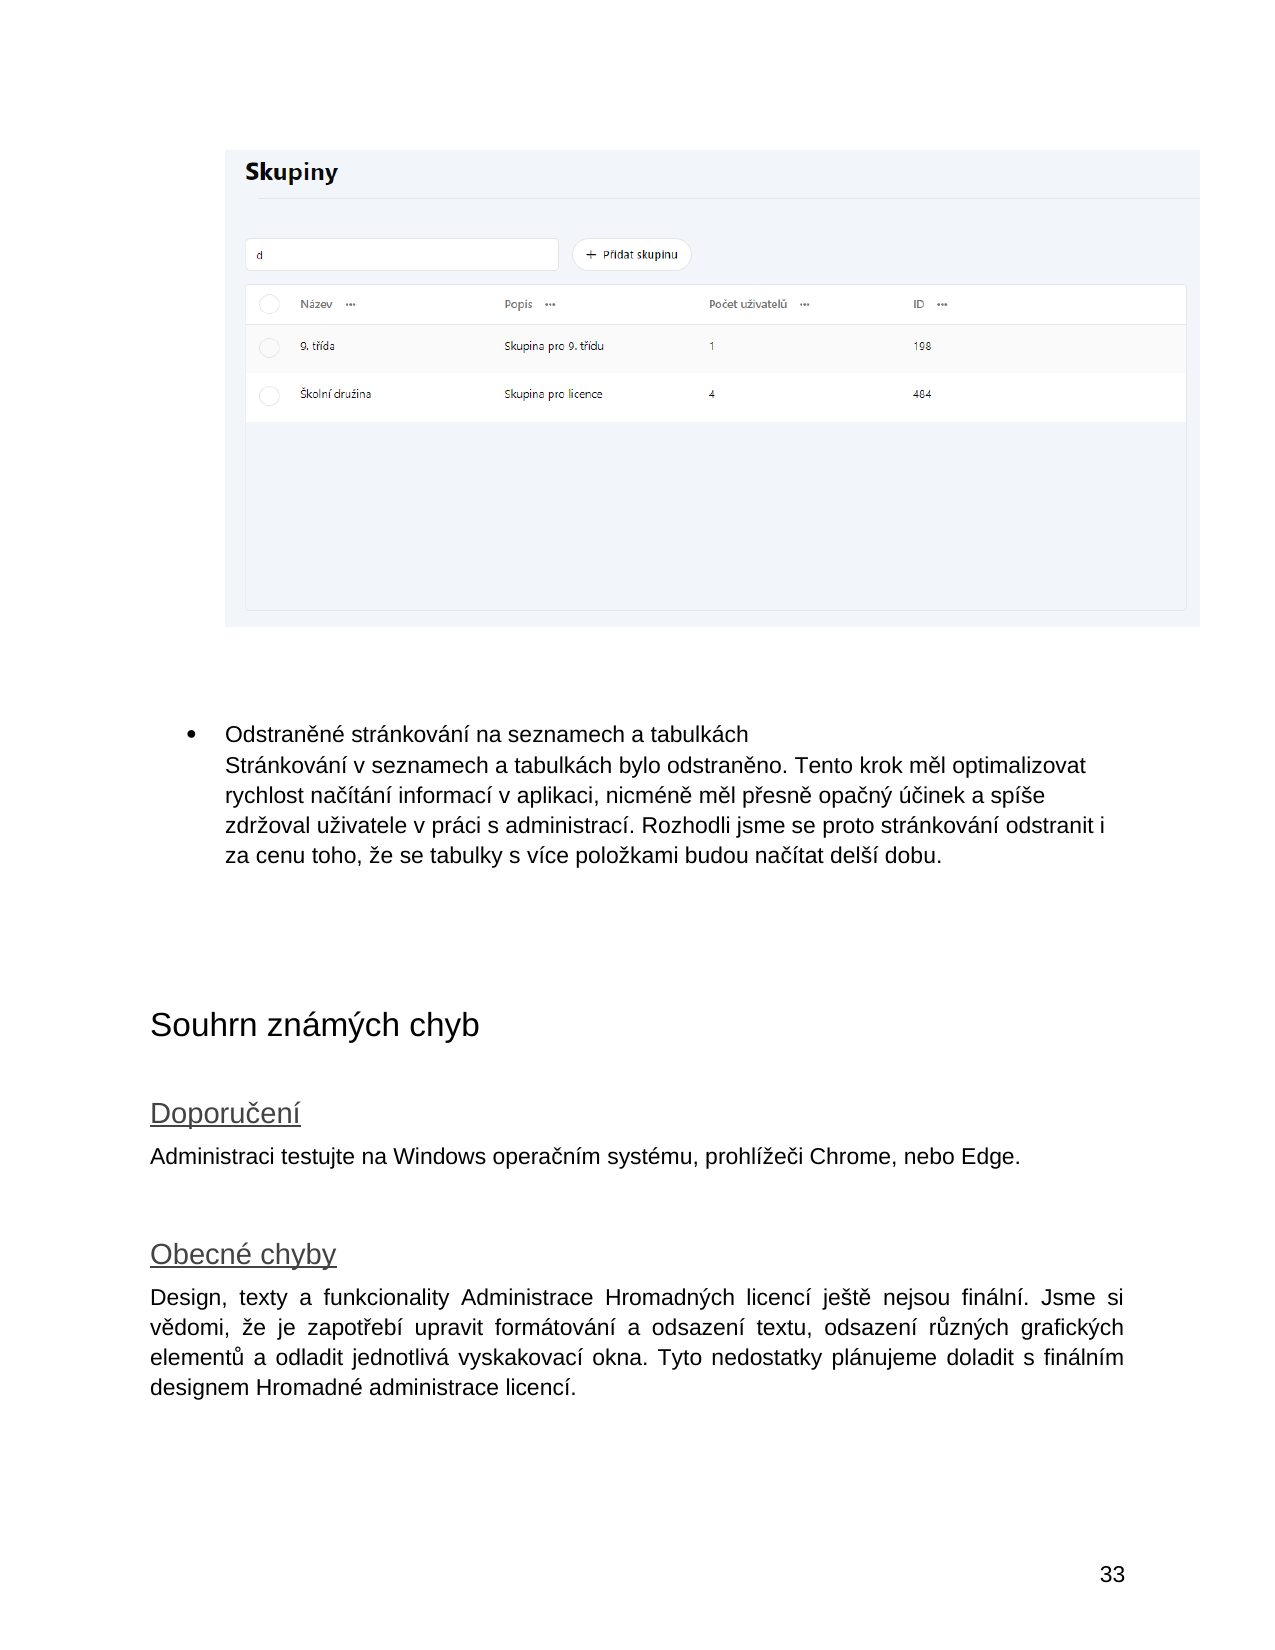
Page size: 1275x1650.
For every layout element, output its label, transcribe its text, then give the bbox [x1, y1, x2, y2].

picture [225, 150, 1200, 627]
subtitle Doporučení [150, 1096, 1125, 1129]
text Design, texty a funkcionality Administrace Hromadných licencí ještě nejsou finální. Jsme si vědomi, že je zapotřebí upravit formátování a odsazení textu, odsazení různých grafických elementů a odladit jednotlivá vyskakovací okna. Tyto nedostatky plánujeme doladit s finálním designem Hromadné administrace licencí. [150, 1283, 1125, 1401]
subtitle Souhrn známých chyb [150, 1005, 1125, 1043]
subtitle Obecné chyby [150, 1237, 1125, 1270]
text Administraci testujte na Windows operačním systému, prohlížeči Chrome, nebo Edge. [150, 1143, 1125, 1169]
list Odstraněné stránkování na seznamech a tabulkách Stránkování v seznamech a tabulkách bylo odstraněno. Tento krok měl optimalizovat rychlost načítání informací v aplikaci, nicméně měl přesně opačný účinek a spíše zdržoval uživatele v práci s administrací. Rozhodli jsme se proto stránkování odstranit i za cenu toho, že se tabulky s více položkami budou načítat delší dobu. [187, 721, 1125, 869]
